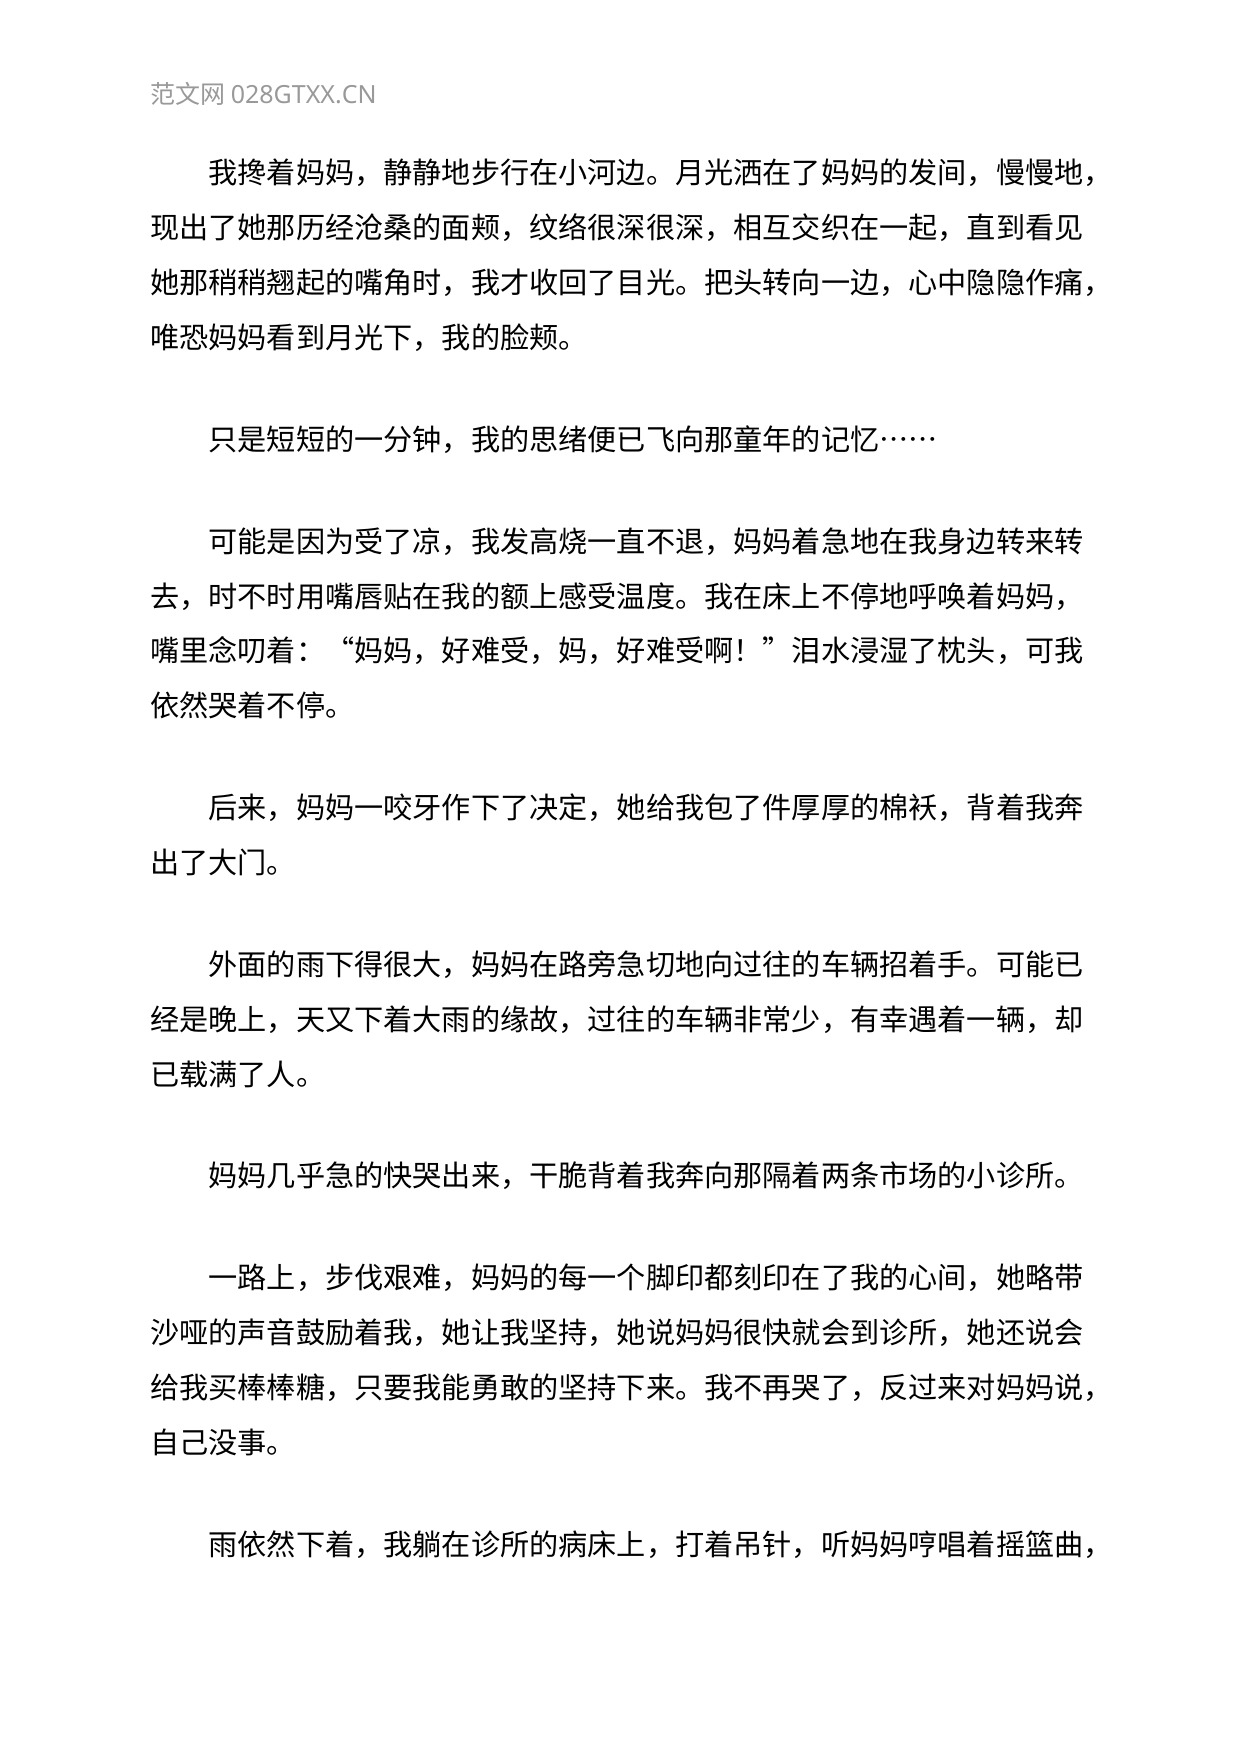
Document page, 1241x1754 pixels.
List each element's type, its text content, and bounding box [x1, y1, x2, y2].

text 我搀着妈妈，静静地步行在小河边。月光洒在了妈妈的发间，慢慢地，现出了她那历经沧桑的面颊，纹络很深很深，相互交织在一起，直到看见她那稍稍翘起的嘴角时，我才收回了目光。把头转向一边，心中隐隐作痛，唯恐妈妈看到月光下，我的脸颊。 [150, 150, 1090, 357]
text 可能是因为受了凉，我发高烧一直不退，妈妈着急地在我身边转来转去，时不时用嘴唇贴在我的额上感受温度。我在床上不停地呼唤着妈妈，嘴里念叨着：“妈妈，好难受，妈，好难受啊！”泪水浸湿了枕头，可我依然哭着不停。 [150, 518, 1090, 725]
text 只是短短的一分钟，我的思绪便已飞向那童年的记忆…… [150, 416, 1090, 459]
text 妈妈几乎急的快哭出来，干脆背着我奔向那隔着两条市场的小诊所。 [150, 1153, 1090, 1195]
text 一路上，步伐艰难，妈妈的每一个脚印都刻印在了我的心间，她略带沙哑的声音鼓励着我，她让我坚持，她说妈妈很快就会到诊所，她还说会给我买棒棒糖，只要我能勇敢的坚持下来。我不再哭了，反过来对妈妈说，自己没事。 [150, 1255, 1090, 1462]
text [150, 1521, 1090, 1563]
text 后来，妈妈一咬牙作下了决定，她给我包了件厚厚的棉袄，背着我奔出了大门。 [150, 785, 1090, 882]
text 外面的雨下得很大，妈妈在路旁急切地向过往的车辆招着手。可能已经是晚上，天又下着大雨的缘故，过往的车辆非常少，有幸遇着一辆，却已载满了人。 [150, 941, 1090, 1093]
